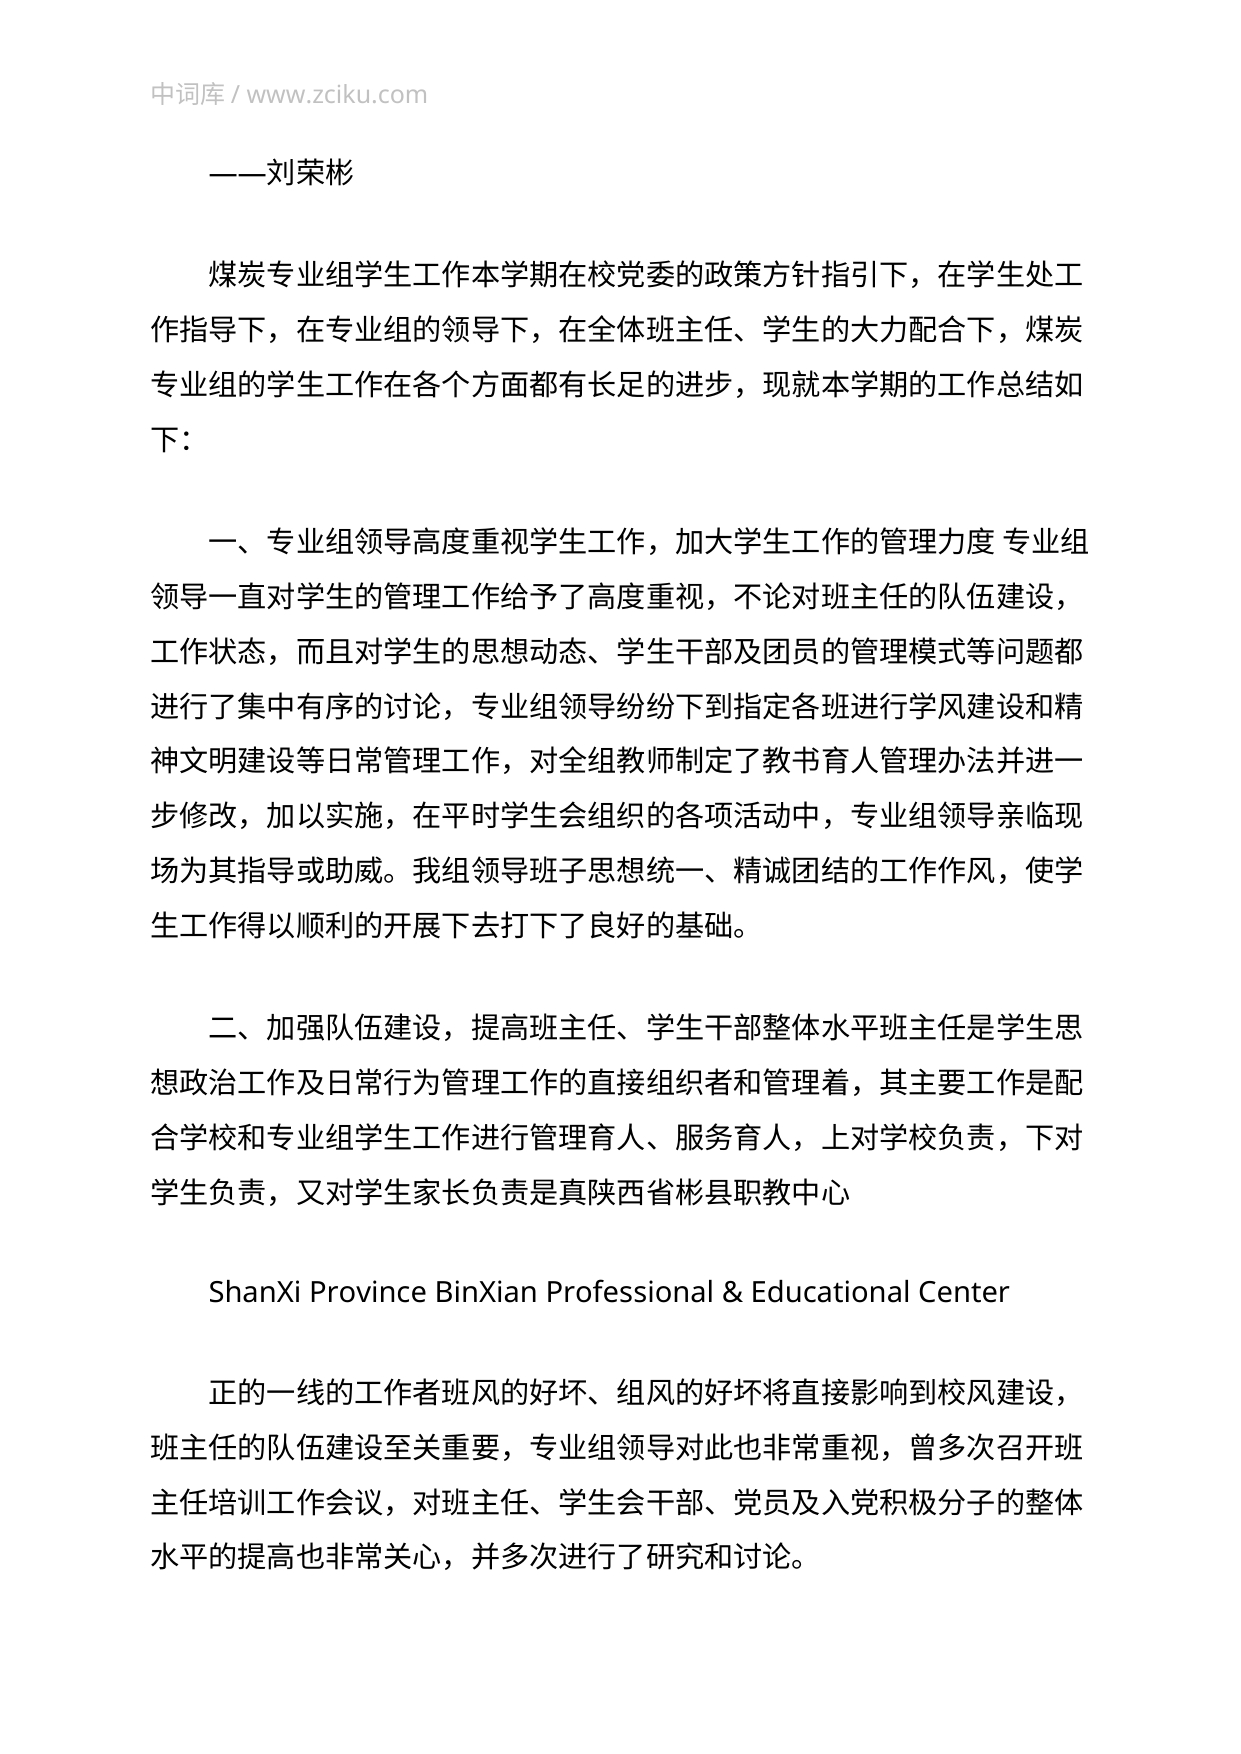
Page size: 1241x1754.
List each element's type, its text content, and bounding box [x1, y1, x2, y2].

text 二、加强队伍建设，提高班主任、学生干部整体水平班主任是学生思想政治工作及日常行为管理工作的直接组织者和管理着，其主要工作是配合学校和专业组学生工作进行管理育人、服务育人，上对学校负责，下对学生负责，又对学生家长负责是真陕西省彬县职教中心 [150, 1004, 1090, 1211]
text 一、专业组领导高度重视学生工作，加大学生工作的管理力度 专业组领导一直对学生的管理工作给予了高度重视，不论对班主任的队伍建设，工作状态，而且对学生的思想动态、学生干部及团员的管理模式等问题都进行了集中有序的讨论，专业组领导纷纷下到指定各班进行学风建设和精神文明建设等日常管理工作，对全组教师制定了教书育人管理办法并进一步修改，加以实施，在平时学生会组织的各项活动中，专业组领导亲临现场为其指导或助威。我组领导班子思想统一、精诚团结的工作作风，使学生工作得以顺利的开展下去打下了良好的基础。 [150, 518, 1090, 945]
text 煤炭专业组学生工作本学期在校党委的政策方针指引下，在学生处工作指导下，在专业组的领导下，在全体班主任、学生的大力配合下，煤炭专业组的学生工作在各个方面都有长足的进步，现就本学期的工作总结如下： [150, 252, 1090, 459]
text ShanXi Province BinXian Professional & Educational Center [150, 1271, 1090, 1311]
text ——刘荣彬 [150, 150, 1090, 192]
text 正的一线的工作者班风的好坏、组风的好坏将直接影响到校风建设，班主任的队伍建设至关重要，专业组领导对此也非常重视，曾多次召开班主任培训工作会议，对班主任、学生会干部、党员及入党积极分子的整体水平的提高也非常关心，并多次进行了研究和讨论。 [150, 1369, 1090, 1576]
